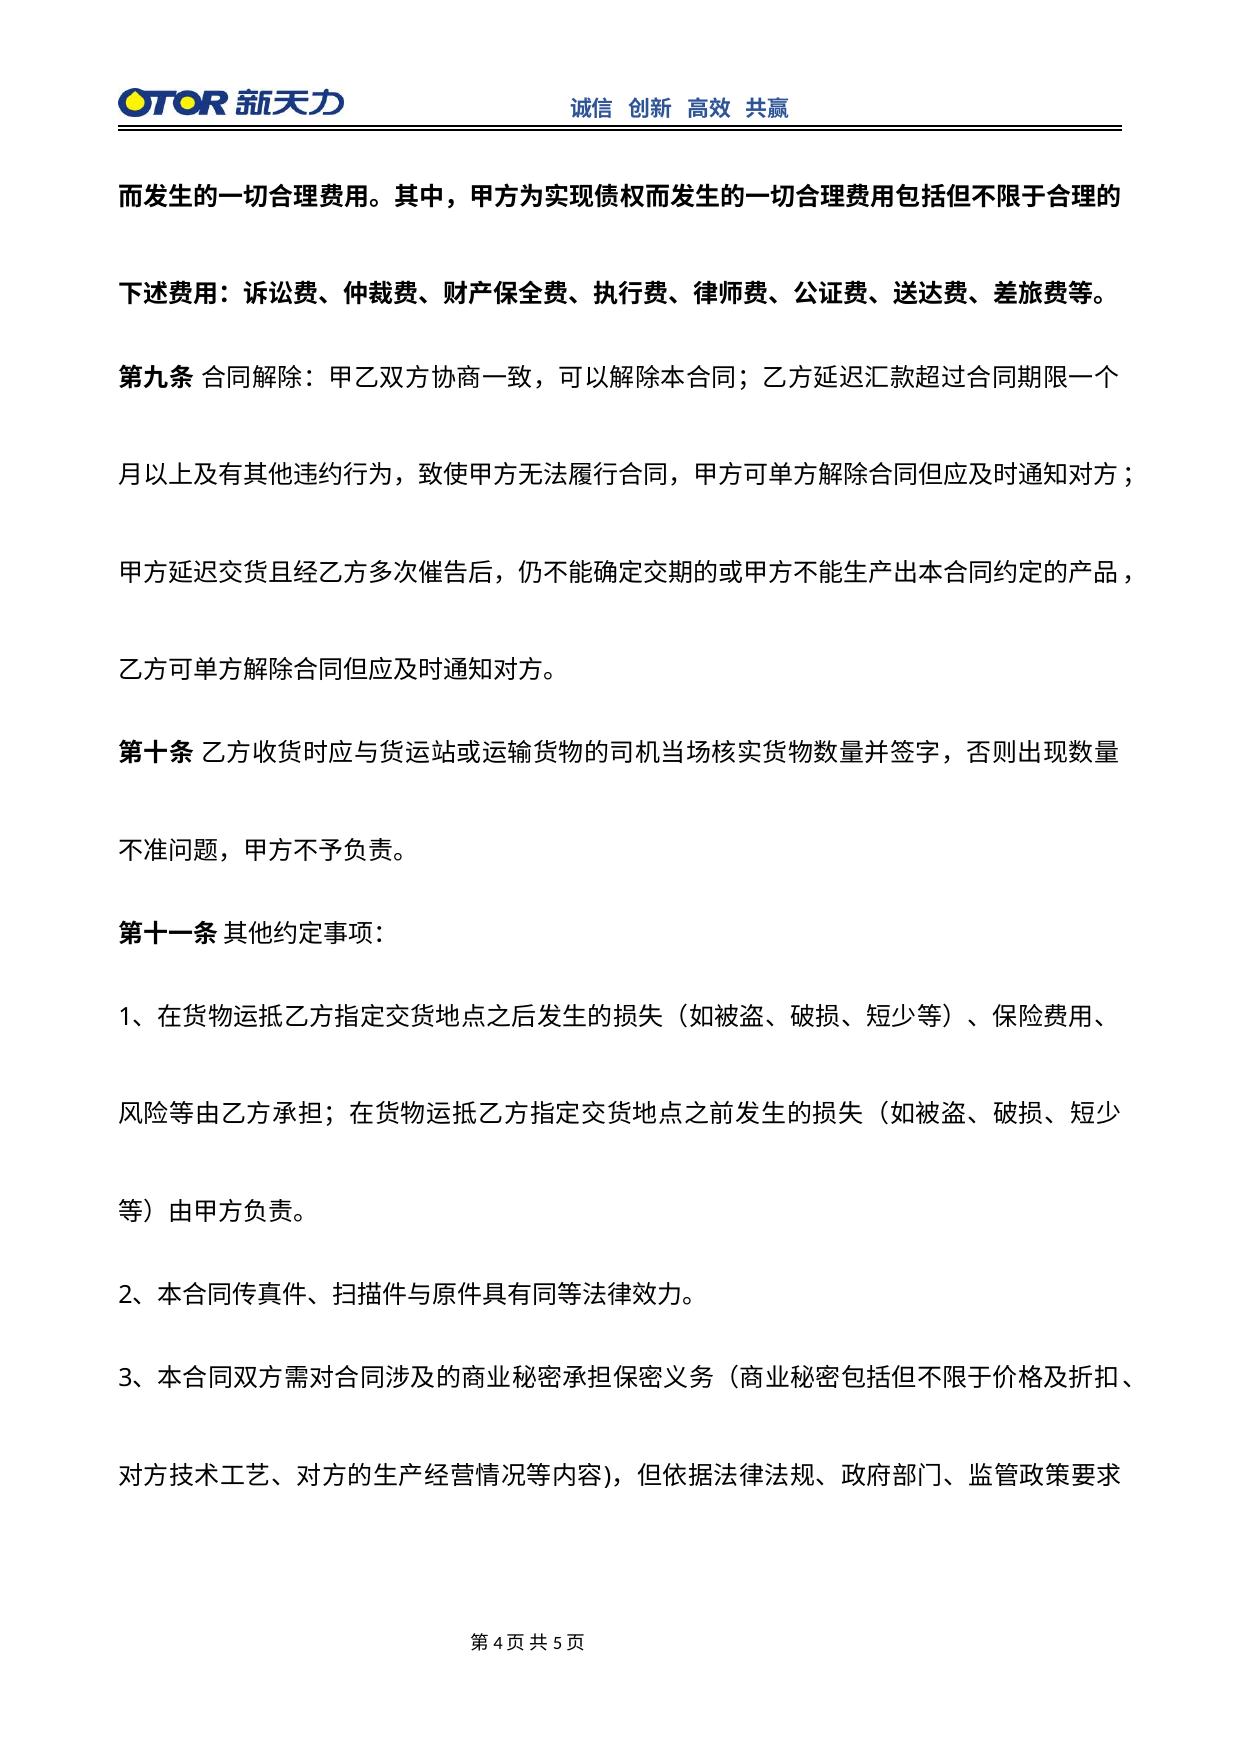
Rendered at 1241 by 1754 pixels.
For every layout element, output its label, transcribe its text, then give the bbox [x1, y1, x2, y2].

list 本合同传真件、扫描件与原件具有同等法律效力。 [118, 1260, 1122, 1325]
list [118, 1343, 1122, 1506]
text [118, 162, 1122, 324]
text 第十一条 其他约定事项： [118, 899, 1122, 964]
list 在货物运抵乙方指定交货地点之后发生的损失（如被盗、破损、短少等）、保险费用、风险等由乙方承担；在货物运抵乙方指定交货地点之前发生的损失（如被盗、破损、短少等）由甲方负责。 [118, 982, 1122, 1242]
text 第九条 合同解除：甲乙双方协商一致，可以解除本合同；乙方延迟汇款超过合同期限一个月以上及有其他违约行为，致使甲方无法履行合同，甲方可单方解除合同但应及时通知对方；甲方延迟交货且经乙方多次催告后，仍不能确定交期的或甲方不能生产出本合同约定的产品，乙方可单方解除合同但应及时通知对方。 [118, 343, 1122, 700]
text 第十条 乙方收货时应与货运站或运输货物的司机当场核实货物数量并签字，否则出现数量不准问题，甲方不予负责。 [118, 718, 1122, 881]
picture [118, 88, 344, 117]
